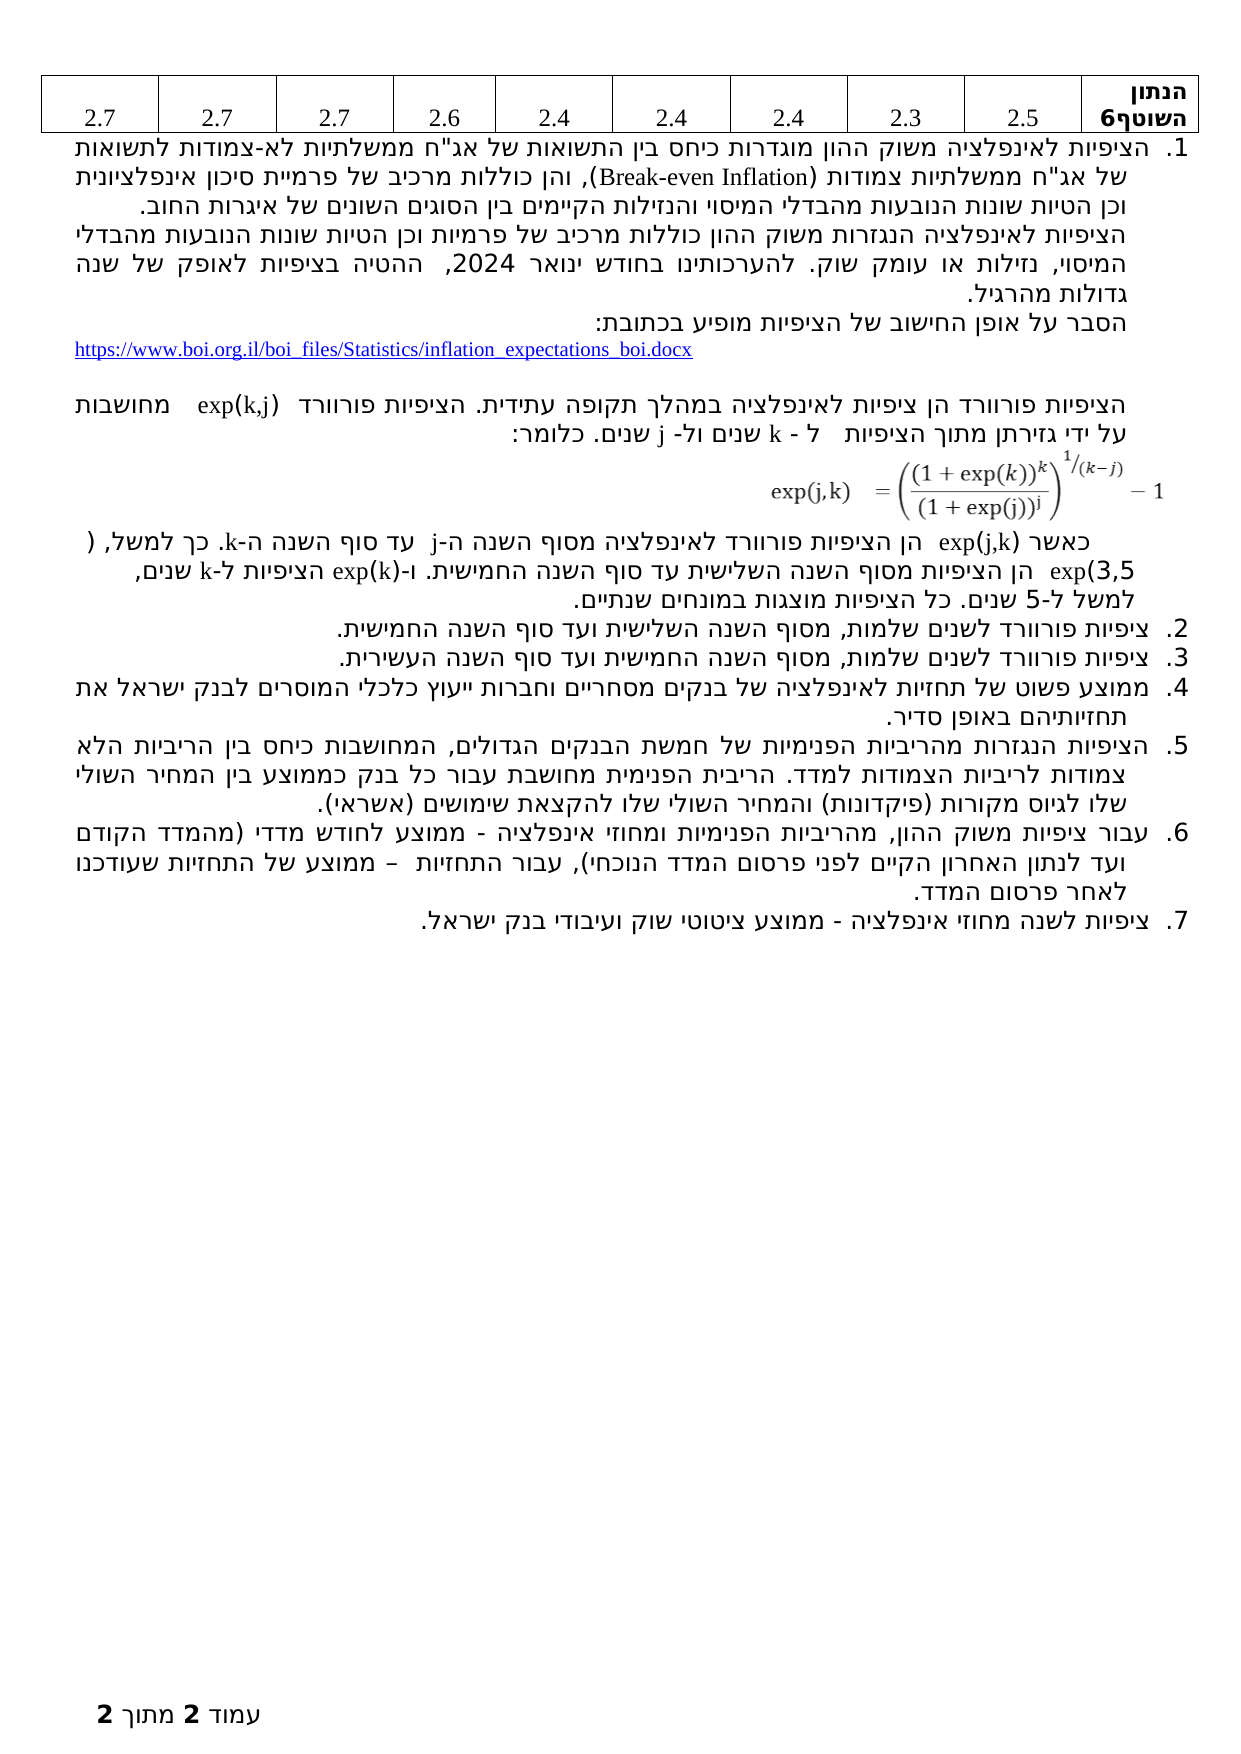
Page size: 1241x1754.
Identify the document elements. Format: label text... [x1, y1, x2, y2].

list https://www.boi.org.il/boi_files/Statistics/inflation_expectations_boi.docx [75, 337, 1128, 361]
list הציפיות הנגזרות מהריביות הפנימיות של חמשת הבנקים הגדולים, המחושבות כיחס בין הריביות הלא צמודות לריביות הצמודות למדד. הריבית הפנימית מחושבת עבור כל בנק כממוצע בין המחיר השולי שלו לגיוס מקורות (פיקדונות) והמחיר השולי שלו להקצאת שימושים (אשראי). [75, 731, 1165, 819]
text כאשר (j,k)exp הן הציפיות פורוורד לאינפלציה מסוף השנה ה-j עד סוף השנה ה-k. כך למשל, (3,5)exp הן הציפיות מסוף השנה השלישית עד סוף השנה החמישית. ו-(k)exp הציפיות ל-k שנים, למשל ל-5 שנים. כל הציפיות מוצגות במונחים שנתיים. [75, 527, 1151, 614]
list ציפיות פורוורד לשנים שלמות, מסוף השנה השלישית ועד סוף השנה החמישית. [75, 614, 1165, 644]
table_cell 2.4 [613, 76, 730, 132]
list ציפיות לשנה מחוזי אינפלציה - ממוצע ציטוטי שוק ועיבודי בנק ישראל. [75, 906, 1165, 935]
table_cell 2.4 [731, 76, 847, 132]
table_cell 2.7 [159, 76, 276, 132]
list ציפיות פורוורד לשנים שלמות, מסוף השנה החמישית ועד סוף השנה העשירית. [75, 644, 1165, 673]
table_cell 2.4 [496, 76, 612, 132]
table_cell 2.3 [848, 76, 964, 132]
list הסבר על אופן החישוב של הציפיות מופיע בכתובת: [75, 308, 1128, 337]
table_cell 2.7 [42, 76, 158, 132]
list עבור ציפיות משוק ההון, מהריביות הפנימיות ומחוזי אינפלציה - ממוצע לחודש מדדי (מהמדד הקודם ועד לנתון האחרון הקיים לפני פרסום המדד הנוכחי), עבור התחזיות – ממוצע של התחזיות שעודכנו לאחר פרסום המדד. [75, 819, 1165, 906]
table_cell 2.5 [965, 76, 1081, 132]
table_cell 2.6 [394, 76, 495, 132]
list הציפיות פורוורד הן ציפיות לאינפלציה במהלך תקופה עתידית. הציפיות פורוורד (k,j)exp מחושבות על ידי גזירתן מתוך הציפיות ל - k שנים ול- j שנים. כלומר: [75, 390, 1128, 448]
list ממוצע פשוט של תחזיות לאינפלציה של בנקים מסחריים וחברות ייעוץ כלכלי המוסרים לבנק ישראל את תחזיותיהם באופן סדיר. [75, 673, 1165, 731]
table_cell 2.7 [277, 76, 393, 132]
picture [755, 448, 1165, 526]
list הציפיות לאינפלציה משוק ההון מוגדרות כיחס בין התשואות של אג"ח ממשלתיות לא-צמודות לתשואות של אג"ח ממשלתיות צמודות (Break-even Inflation), והן כוללות מרכיב של פרמיית סיכון אינפלציונית וכן הטיות שונות הנובעות מהבדלי המיסוי והנזילות הקיימים בין הסוגים השונים של איגרות החוב. [75, 133, 1165, 221]
table_cell הנתון השוטף‎6 [1082, 76, 1198, 132]
list הציפיות לאינפלציה הנגזרות משוק ההון כוללות מרכיב של פרמיות וכן הטיות שונות הנובעות מהבדלי המיסוי, נזילות או עומק שוק. להערכותינו בחודש ינואר 2024, ההטיה בציפיות לאופק של שנה גדולות מהרגיל. [75, 221, 1128, 308]
